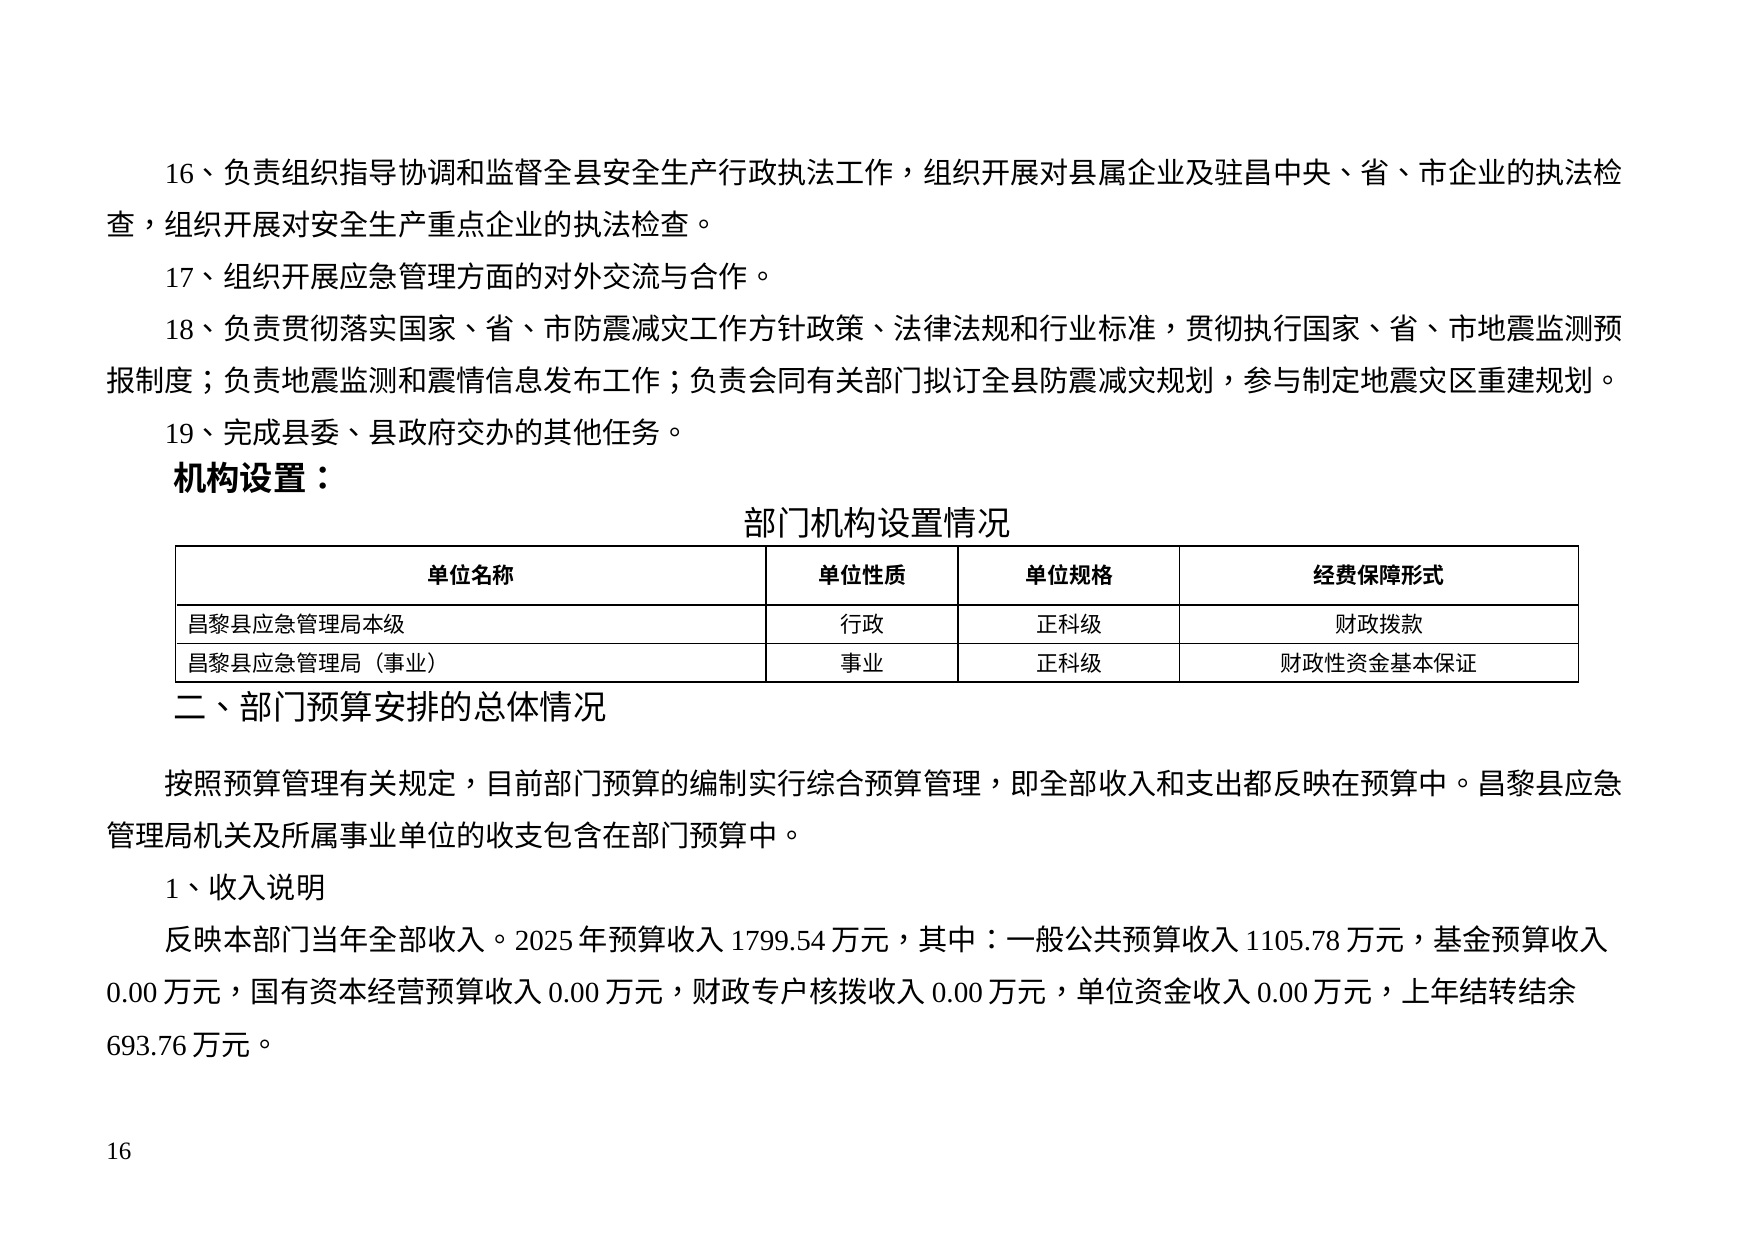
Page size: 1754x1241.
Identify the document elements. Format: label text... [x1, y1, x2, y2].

table_cell 正科级 [959, 644, 1179, 681]
table_header 单位性质 [767, 547, 957, 604]
table_header 单位名称 [176, 547, 765, 604]
table_header 经费保障形式 [1180, 547, 1578, 604]
table_cell 昌黎县应急管理局（事业） [176, 644, 765, 681]
table_cell 昌黎县应急管理局本级 [176, 605, 765, 643]
text 19、完成县委、县政府交办的其他任务。 [106, 402, 1648, 454]
text 机构设置： [106, 454, 1648, 500]
table_cell 财政性资金基本保证 [1180, 644, 1578, 681]
table_cell 事业 [767, 644, 957, 681]
table_cell 行政 [767, 606, 957, 643]
text 二、部门预算安排的总体情况 [106, 684, 1648, 729]
text 按照预算管理有关规定，目前部门预算的编制实行综合预算管理，即全部收入和支出都反映在预算中。昌黎县应急管理局机关及所属事业单位的收支包含在部门预算中。 [106, 753, 1648, 857]
text 17、组织开展应急管理方面的对外交流与合作。 [106, 246, 1648, 298]
table_cell 正科级 [959, 606, 1179, 643]
text 1、收入说明 [106, 857, 1648, 909]
table_header 单位规格 [959, 547, 1179, 604]
table_cell 财政拨款 [1180, 606, 1578, 643]
text 18、负责贯彻落实国家、省、市防震减灾工作方针政策、法律法规和行业标准，贯彻执行国家、省、市地震监测预报制度；负责地震监测和震情信息发布工作；负责会同有关部门拟订全县防震减灾规划，参与制定地震灾区重建规划。 [106, 298, 1648, 402]
text 16、负责组织指导协调和监督全县安全生产行政执法工作，组织开展对县属企业及驻昌中央、省、市企业的执法检查，组织开展对安全生产重点企业的执法检查。 [106, 142, 1648, 246]
text 部门机构设置情况 [106, 500, 1648, 545]
text 反映本部门当年全部收入。2025年预算收入1799.54万元，其中：一般公共预算收入1105.78万元，基金预算收入0.00万元，国有资本经营预算收入0.00万元，财政专户核拨收入0.00万元，单位资金收入0.00万元，上年结转结余693.76万元。 [106, 909, 1648, 1065]
